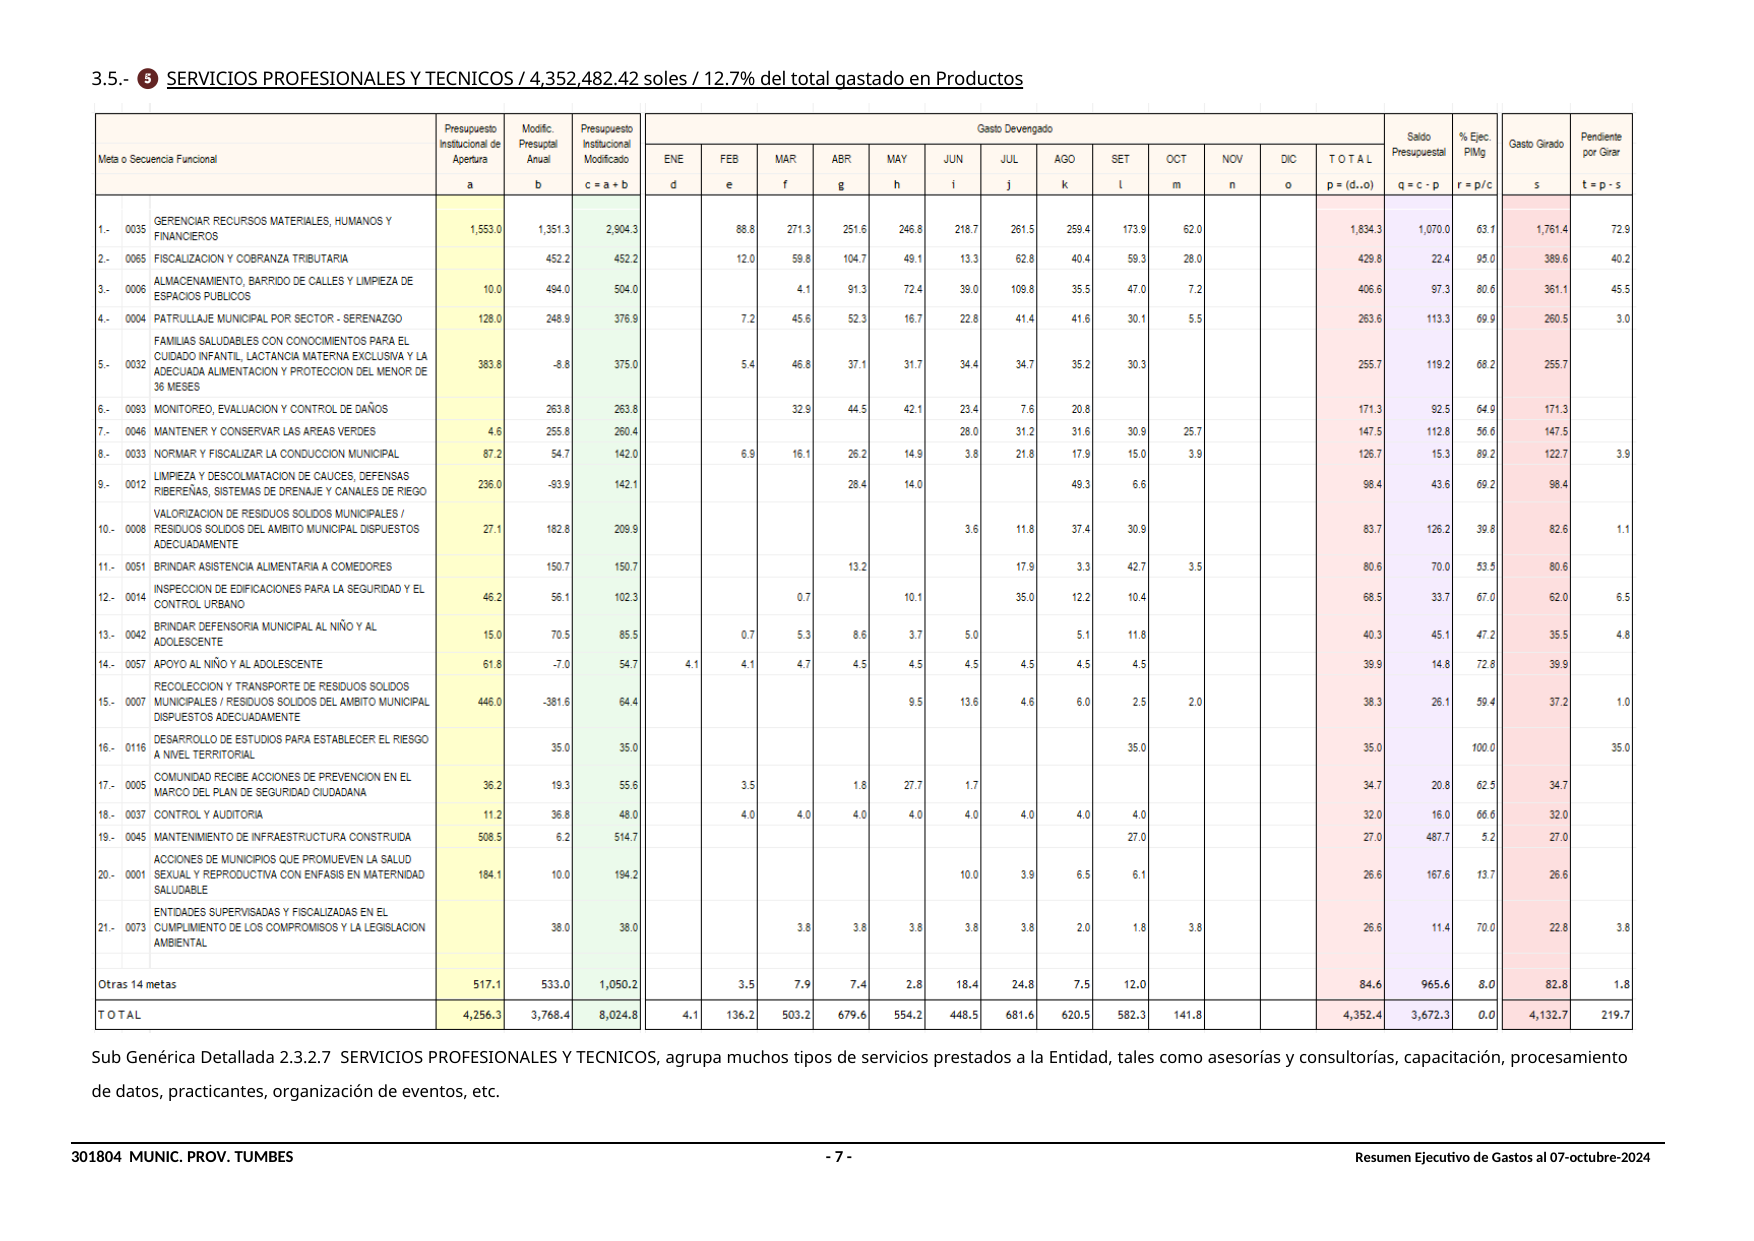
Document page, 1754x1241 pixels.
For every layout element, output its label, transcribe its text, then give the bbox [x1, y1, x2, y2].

picture [91, 103, 1637, 1033]
table_header 3.5.- ❺ SERVICIOS PROFESIONALES Y TECNICOS / 4,352,482.42 soles / 12.7% del total gastado en Productos Sub Genérica Detallada 2.3.2.7 SERVICIOS PROFESIONALES Y TECNICOS, agrupa muchos tipos de servicios prestados a la Entidad, tales como asesorías y consultorías, capacitación, procesamiento de datos, practicantes, organización de eventos, etc. [71, 59, 1650, 1115]
